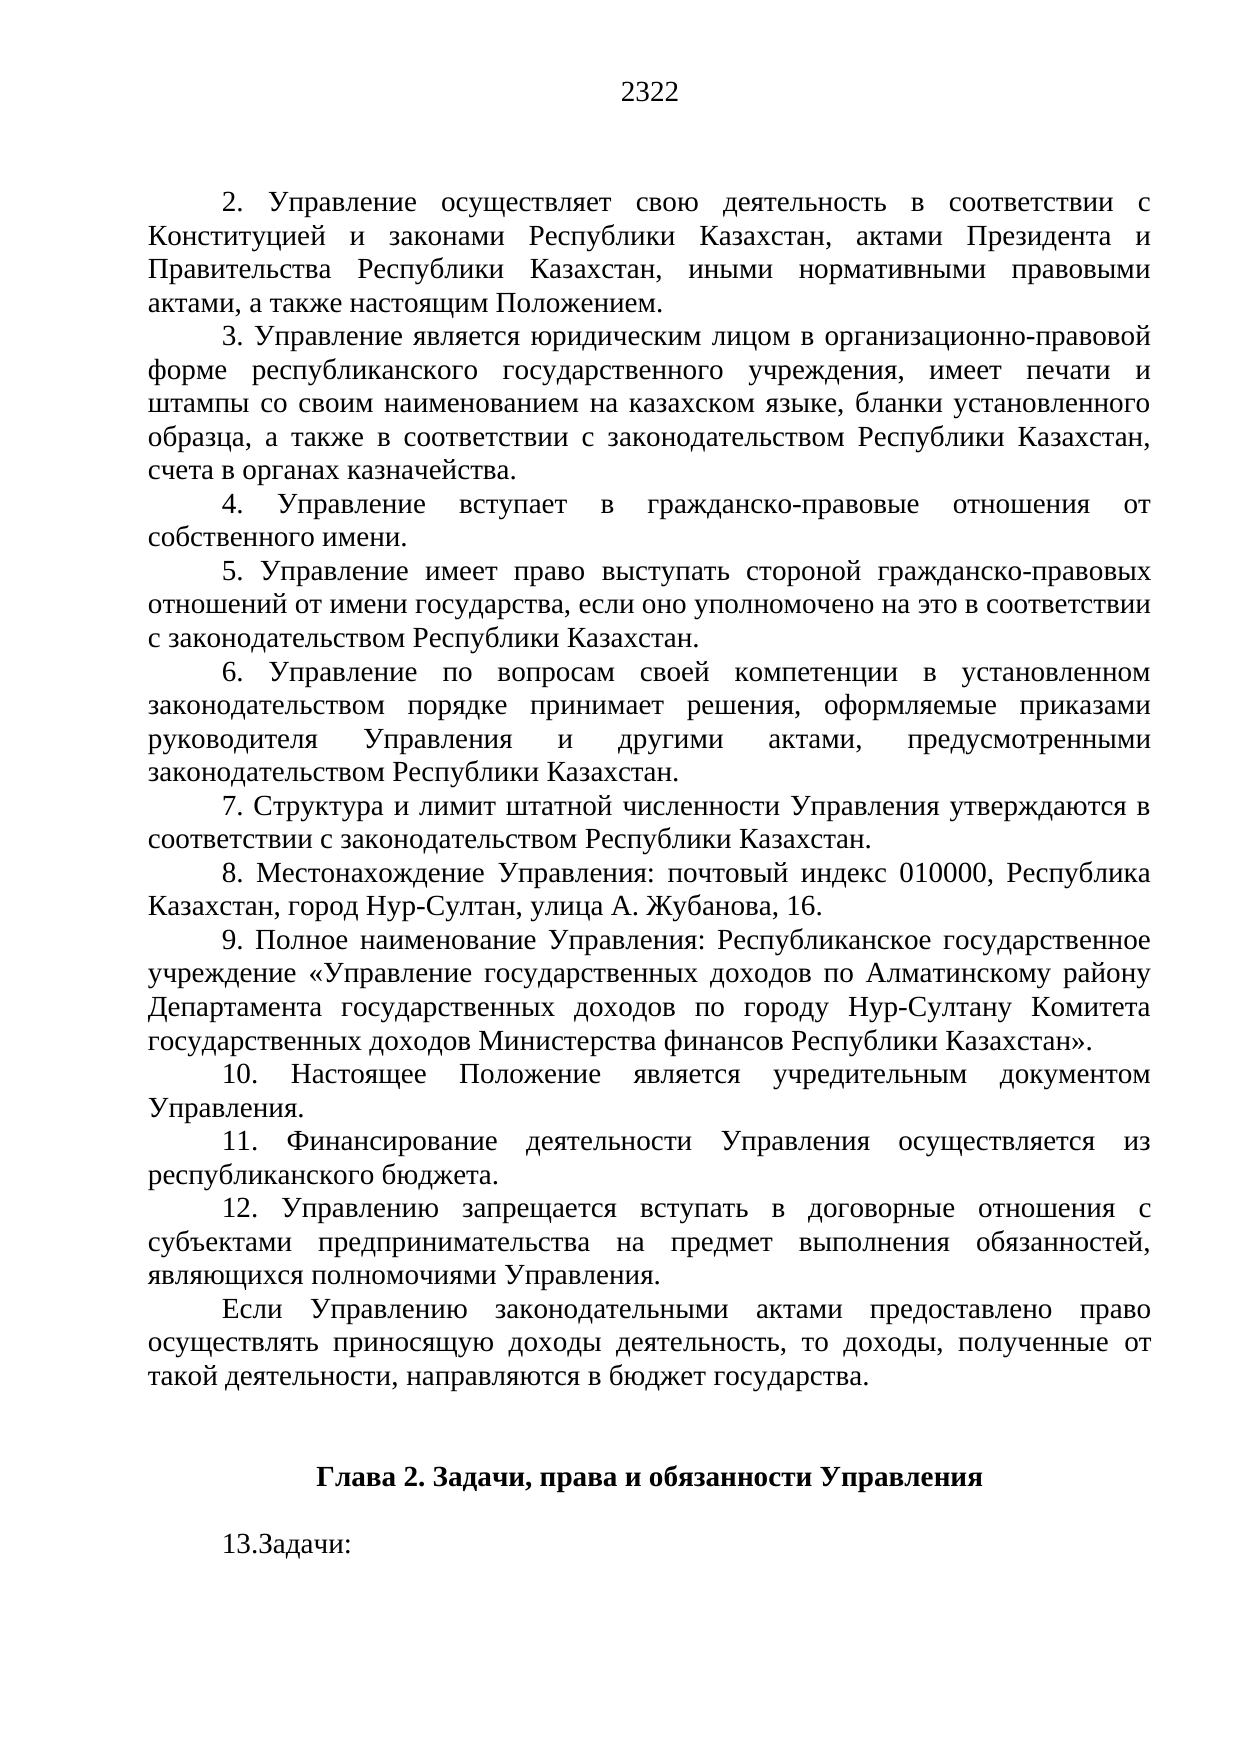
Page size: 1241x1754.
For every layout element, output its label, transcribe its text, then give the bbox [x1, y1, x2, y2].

text 9. Полное наименование Управления: Республиканское государственное учреждение «Управление государственных доходов по Алматинскому району Департамента государственных доходов по городу Нур-Султану Комитета государственных доходов Министерства финансов Республики Казахстан». [148, 922, 1152, 1056]
text 3. Управление является юридическим лицом в организационно-правовой форме республиканского государственного учреждения, имеет печати и штампы со своим наименованием на казахском языке, бланки установленного образца, а также в соответствии с законодательством Республики Казахстан, счета в органах казначейства. [148, 318, 1152, 486]
text 5. Управление имеет право выступать стороной гражданско-правовых отношений от имени государства, если оно уполномочено на это в соответствии с законодательством Республики Казахстан. [148, 553, 1152, 654]
text 10. Настоящее Положение является учредительным документом Управления. [148, 1056, 1152, 1123]
text 13.Задачи: [148, 1526, 1152, 1559]
text Глава 2. Задачи, права и обязанности Управления [148, 1459, 1152, 1492]
text Если Управлению законодательными актами предоставлено право осуществлять приносящую доходы деятельность, то доходы, полученные от такой деятельности, направляются в бюджет государства. [148, 1291, 1152, 1392]
text 11. Финансирование деятельности Управления осуществляется из республиканского бюджета. [148, 1123, 1152, 1190]
text 6. Управление по вопросам своей компетенции в установленном законодательством порядке принимает решения, оформляемые приказами руководителя Управления и другими актами, предусмотренными законодательством Республики Казахстан. [148, 654, 1152, 788]
text 2. Управление осуществляет свою деятельность в соответствии с Конституцией и законами Республики Казахстан, актами Президента и Правительства Республики Казахстан, иными нормативными правовыми актами, а также настоящим Положением. [148, 184, 1152, 318]
text 7. Структура и лимит штатной численности Управления утверждаются в соответствии с законодательством Республики Казахстан. [148, 788, 1152, 855]
text 8. Местонахождение Управления: почтовый индекс 010000, Республика Казахстан, город Нур-Султан, улица А. Жубанова, 16. [148, 855, 1152, 922]
text 12. Управлению запрещается вступать в договорные отношения с субъектами предпринимательства на предмет выполнения обязанностей, являющихся полномочиями Управления. [148, 1190, 1152, 1291]
text 4. Управление вступает в гражданско-правовые отношения от собственного имени. [148, 486, 1152, 553]
